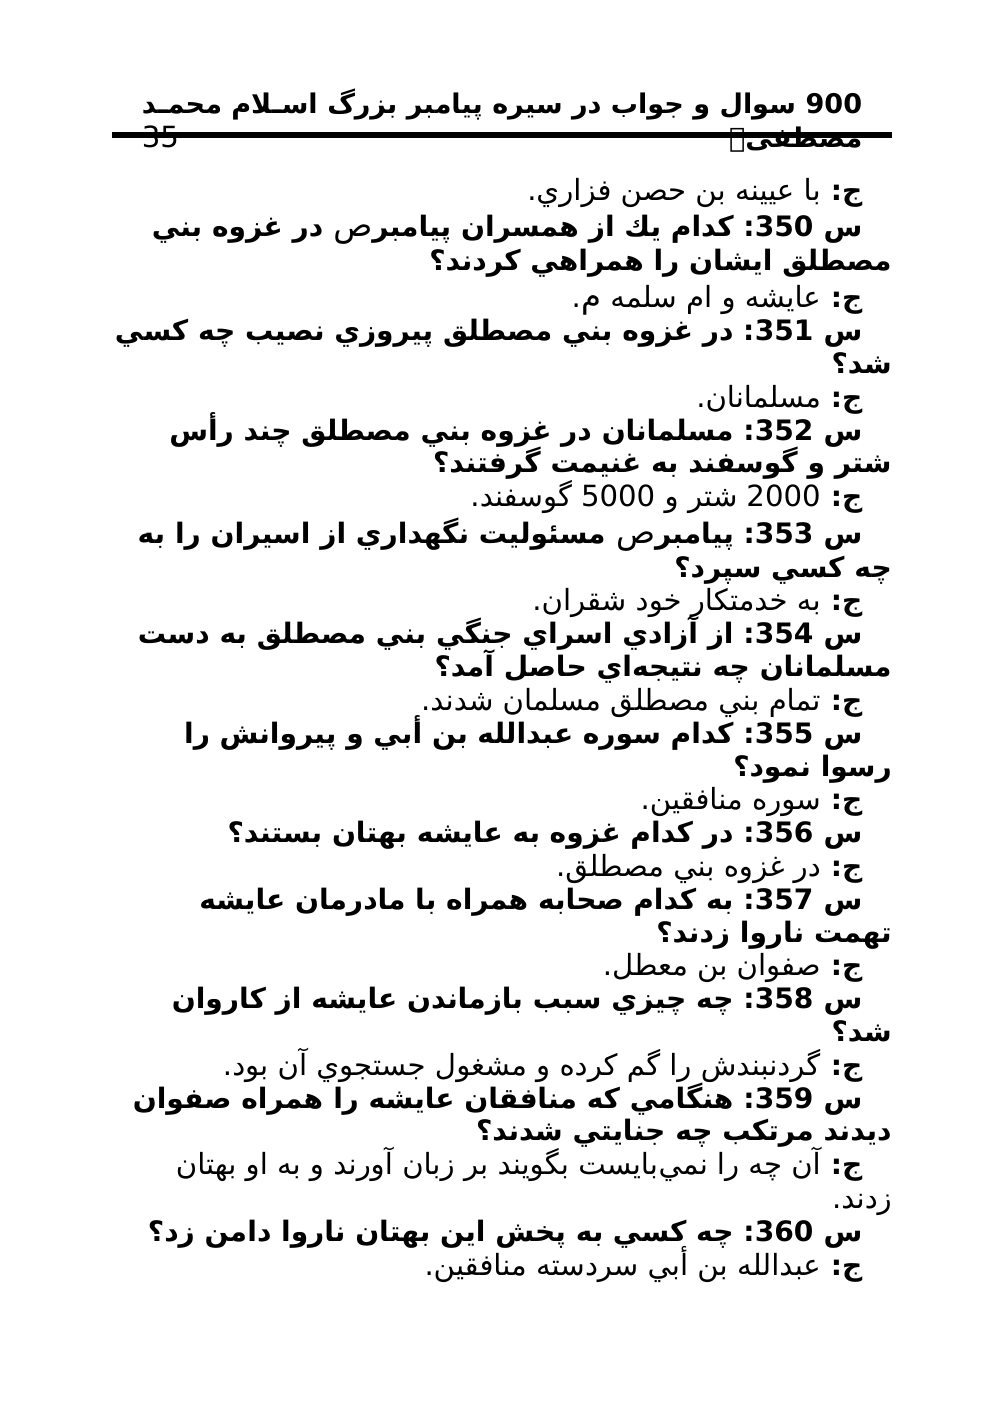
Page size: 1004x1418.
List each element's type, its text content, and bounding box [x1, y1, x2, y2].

text س 350: كدام يك از همسران پيامبرص در غزوه بني مصطلق ايشان را همراهي كردند؟ [112, 207, 892, 277]
text ج: عايشه و ام سلمه م. [112, 277, 892, 315]
text س 360: چه كسي به پخش اين بهتان ناروا دامن زد؟ [112, 1215, 892, 1248]
text ج: با عيينه بن حصن فزاري. [112, 173, 892, 207]
text س 359: هنگامي كه منافقان عايشه را همراه صفوان ديدند مرتكب چه جنايتي شدند؟ [112, 1082, 892, 1147]
text ج: سوره منافقين. [112, 782, 892, 816]
text ج: تمام بني مصطلق مسلمان شدند. [112, 683, 892, 717]
text ج: آن چه را نمي‌بايست بگويند بر زبان آورند و به او بهتان زدند. [112, 1147, 892, 1215]
text س 356: در كدام غزوه به عايشه بهتان بستند؟ [112, 816, 892, 849]
text ج: صفوان بن معطل. [112, 948, 892, 982]
text س 351: در غزوه بني مصطلق پيروزي نصيب چه كسي شد؟ [112, 315, 892, 380]
text ج: در غزوه بني مصطلق. [112, 849, 892, 883]
text س 353: پيامبرص مسئوليت نگهداري از اسيران را به چه كسي سپرد؟ [112, 513, 892, 584]
text س 354: از آزادي اسراي جنگي بني مصطلق به دست مسلمانان چه نتيجه‌اي حاصل آمد؟ [112, 618, 892, 683]
text ج: عبدالله بن أبي سردسته منافقين. [112, 1248, 892, 1282]
text س 358: چه چيزي سبب بازماندن عايشه از كاروان شد؟ [112, 982, 892, 1048]
text ج: گردنبندش را گم كرده و مشغول جستجوي آن بود. [112, 1048, 892, 1082]
text س 357: به كدام صحابه همراه با مادرمان عايشه تهمت ناروا زدند؟ [112, 883, 892, 948]
text ج: مسلمانان. [112, 380, 892, 414]
text س 355: كدام سوره عبدالله بن أبي و پيروانش را رسوا نمود؟ [112, 717, 892, 782]
text ج: به خدمتكار خود شقران. [112, 584, 892, 618]
text ج: 2000 شتر و 5000 گوسفند. [112, 479, 892, 513]
text س 352: مسلمانان در غزوه بني مصطلق چند رأس شتر و گوسفند به غنيمت گرفتند؟ [112, 414, 892, 479]
